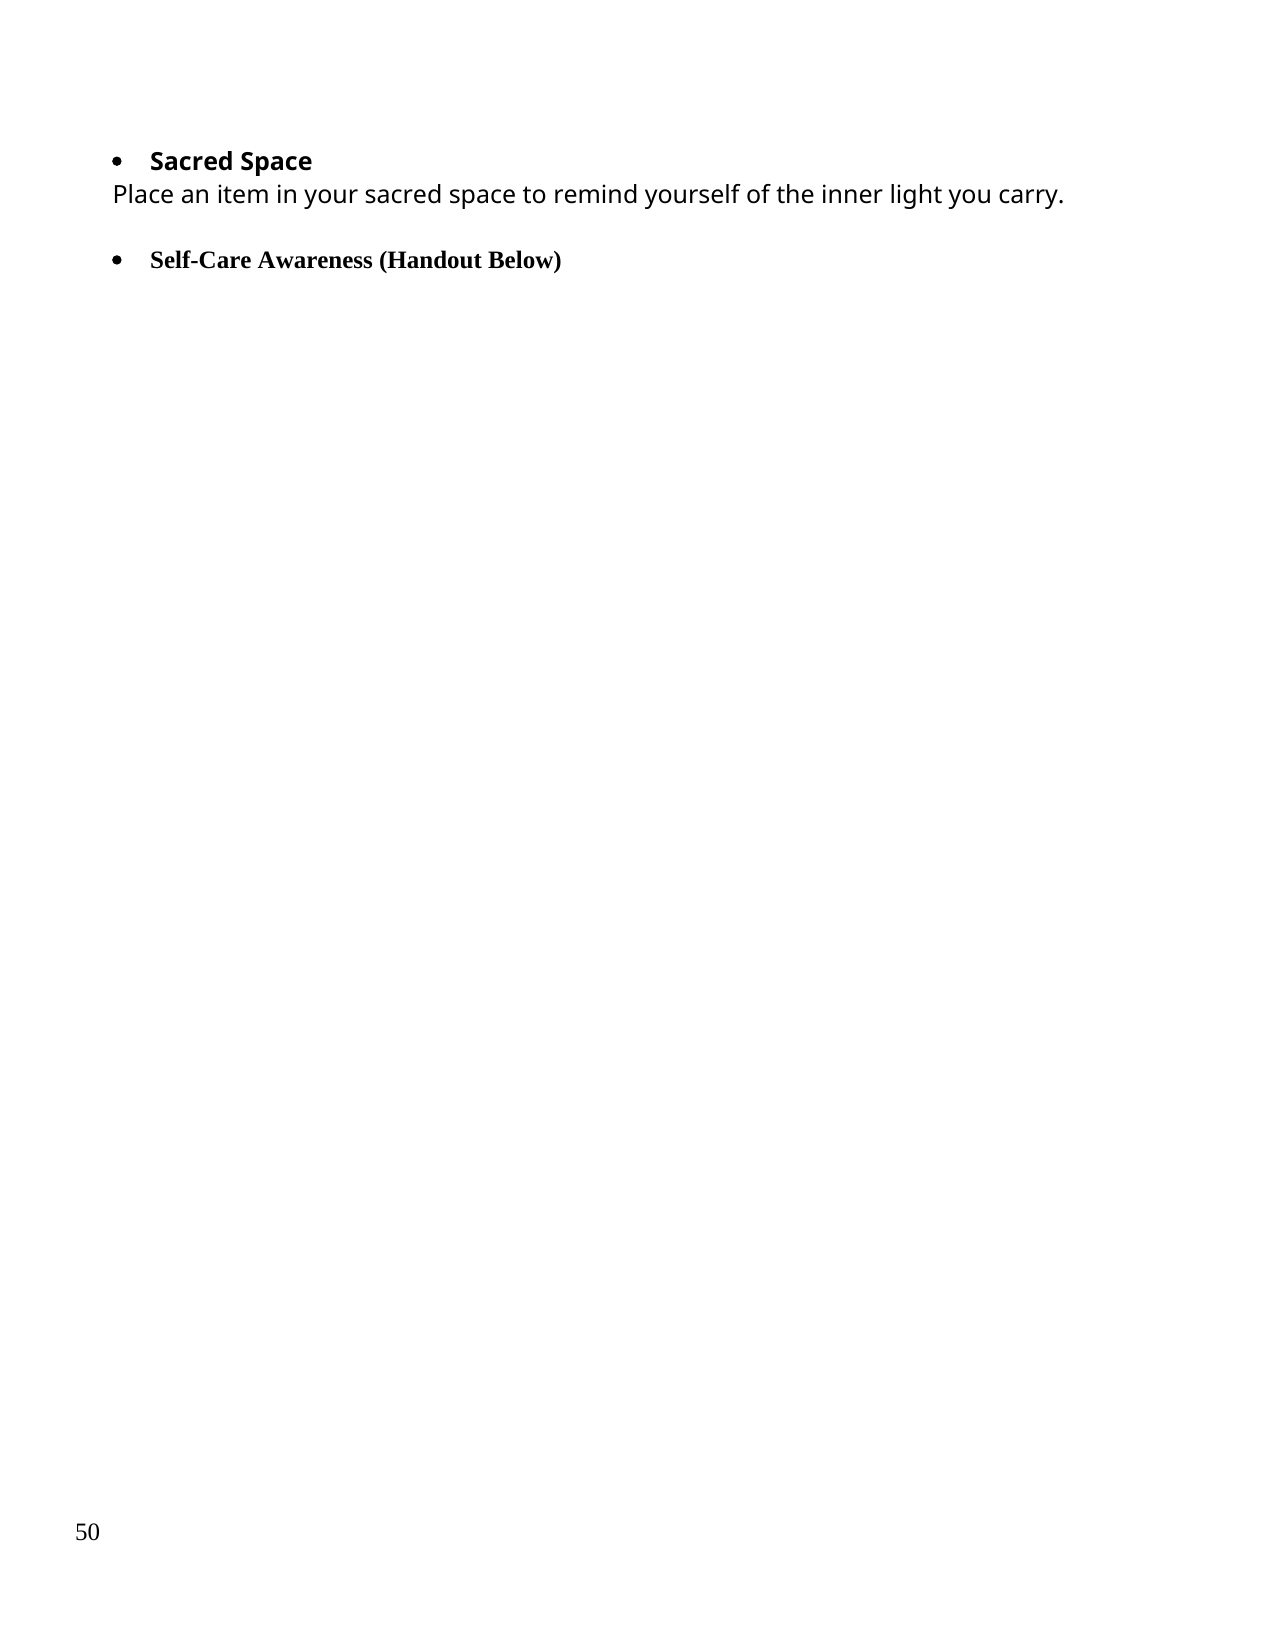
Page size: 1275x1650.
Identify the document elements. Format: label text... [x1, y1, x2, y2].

list Self-Care Awareness (Handout Below) [112, 245, 1200, 274]
list Sacred Space [112, 143, 1200, 177]
text Place an item in your sacred space to remind yourself of the inner light you carry. [112, 177, 1200, 211]
